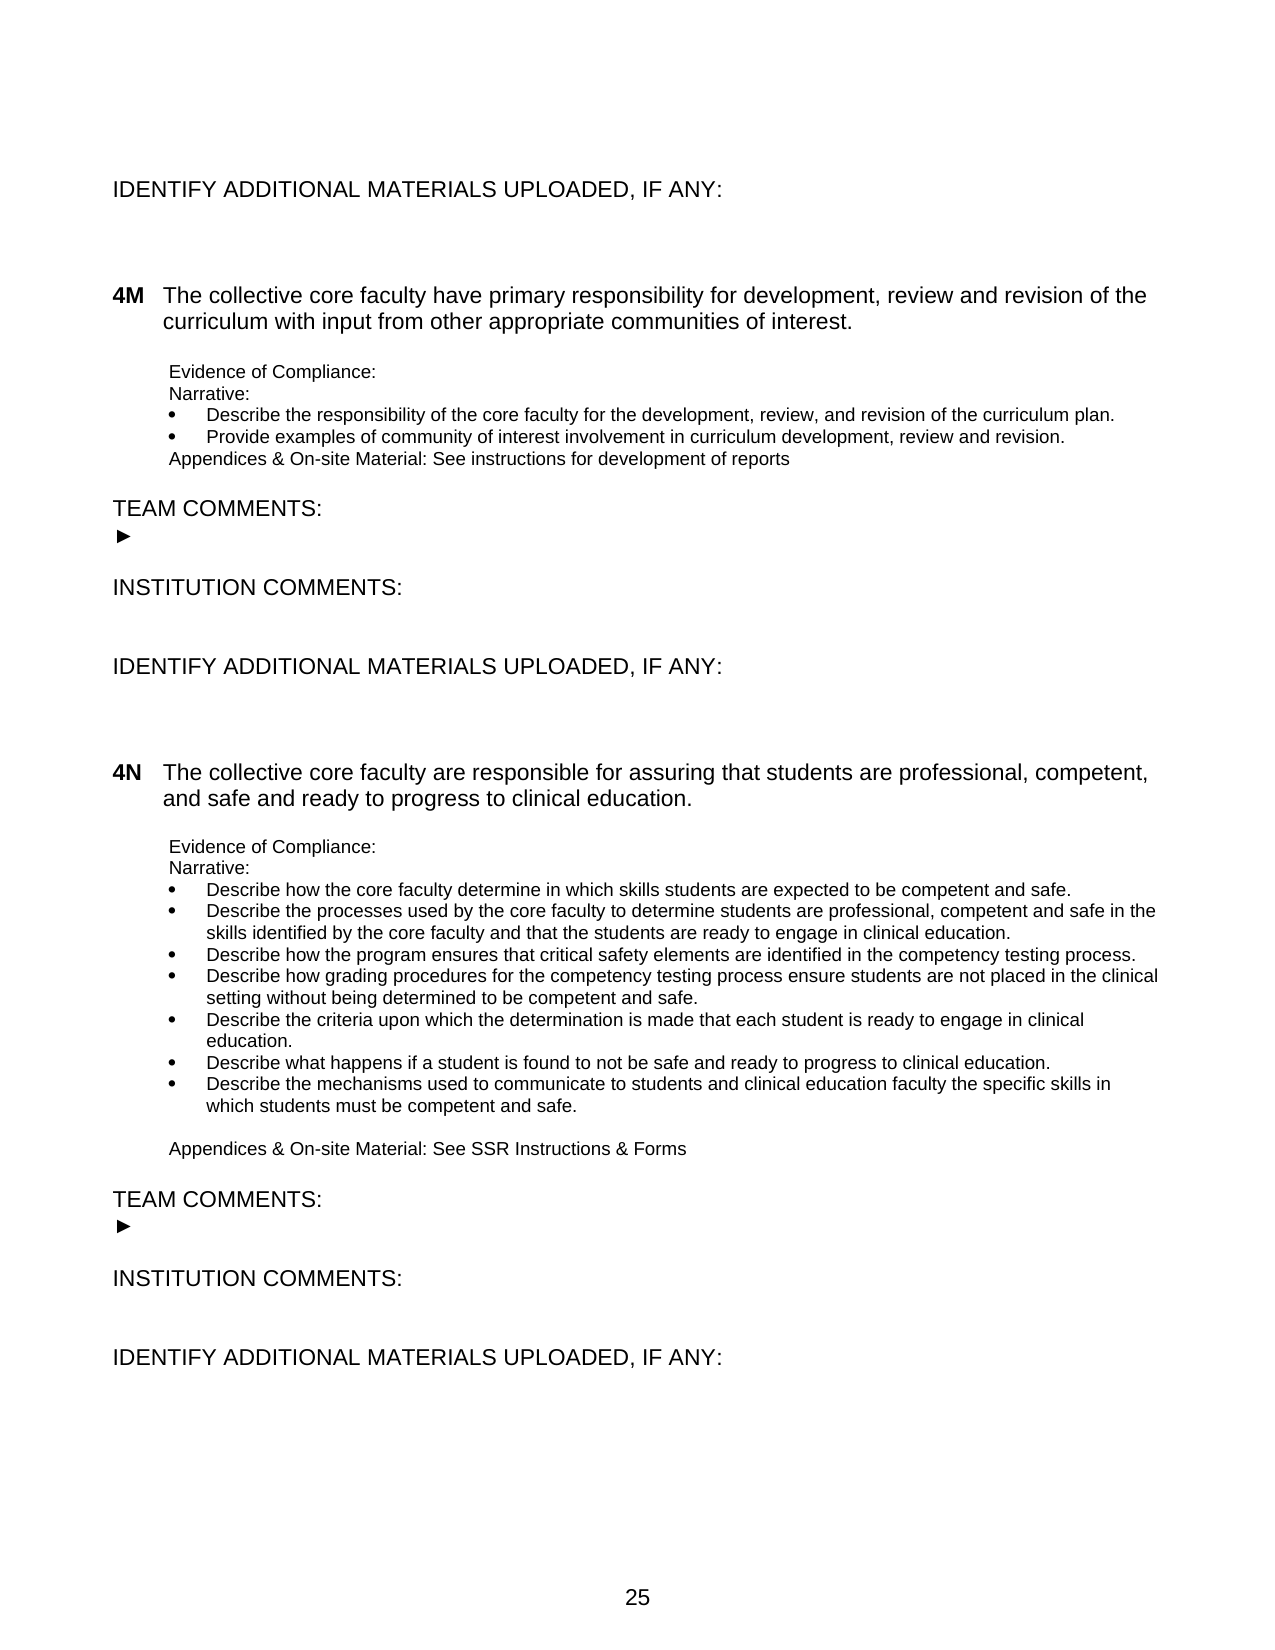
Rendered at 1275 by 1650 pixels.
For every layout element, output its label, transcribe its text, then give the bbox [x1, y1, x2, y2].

text TEAM COMMENTS: [112, 495, 1162, 522]
list Describe how grading procedures for the competency testing process ensure students are not placed in the clinical setting without being determined to be competent and safe. [169, 965, 1162, 1008]
text ► [112, 1212, 1162, 1239]
text TEAM COMMENTS: [112, 1186, 1162, 1212]
text 4N The collective core faculty are responsible for assuring that students are professional, competent, and safe and ready to progress to clinical education. [112, 759, 1164, 811]
text Narrative: [169, 857, 1162, 878]
list Describe the mechanisms used to communicate to students and clinical education faculty the specific skills in which students must be competent and safe. [169, 1073, 1162, 1116]
list Describe how the program ensures that critical safety elements are identified in the competency testing process. [169, 943, 1162, 965]
text INSTITUTION COMMENTS: [112, 574, 1162, 601]
list Describe the responsibility of the core faculty for the development, review, and revision of the curriculum plan. [169, 404, 1162, 426]
text Identify Additional Materials UPLOADED, if any: [112, 653, 1162, 680]
text Appendices & On-site Material: See instructions for development of reports [169, 447, 1162, 469]
list Describe the criteria upon which the determination is made that each student is ready to engage in clinical education. [169, 1008, 1162, 1052]
list Describe how the core faculty determine in which skills students are expected to be competent and safe. [169, 878, 1162, 900]
text Evidence of Compliance: [169, 361, 1162, 382]
list Describe the processes used by the core faculty to determine students are professional, competent and safe in the skills identified by the core faculty and that the students are ready to engage in clinical education. [169, 900, 1162, 943]
list Provide examples of community of interest involvement in curriculum development, review and revision. [169, 426, 1162, 447]
text Evidence of Compliance: [169, 835, 1162, 857]
text Narrative: [169, 382, 1162, 404]
text ► [112, 522, 1162, 548]
text Identify Additional Materials UPLOADED, if any: [112, 176, 1162, 203]
text Appendices & On-site Material: See SSR Instructions & Forms [169, 1138, 1162, 1159]
text INSTITUTION COMMENTS: [112, 1265, 1162, 1291]
list Describe what happens if a student is found to not be safe and ready to progress to clinical education. [169, 1052, 1162, 1073]
text 4M The collective core faculty have primary responsibility for development, review and revision of the curriculum with input from other appropriate communities of interest. [112, 282, 1164, 334]
text Identify Additional Materials UPLOADED, if any: [112, 1344, 1162, 1370]
